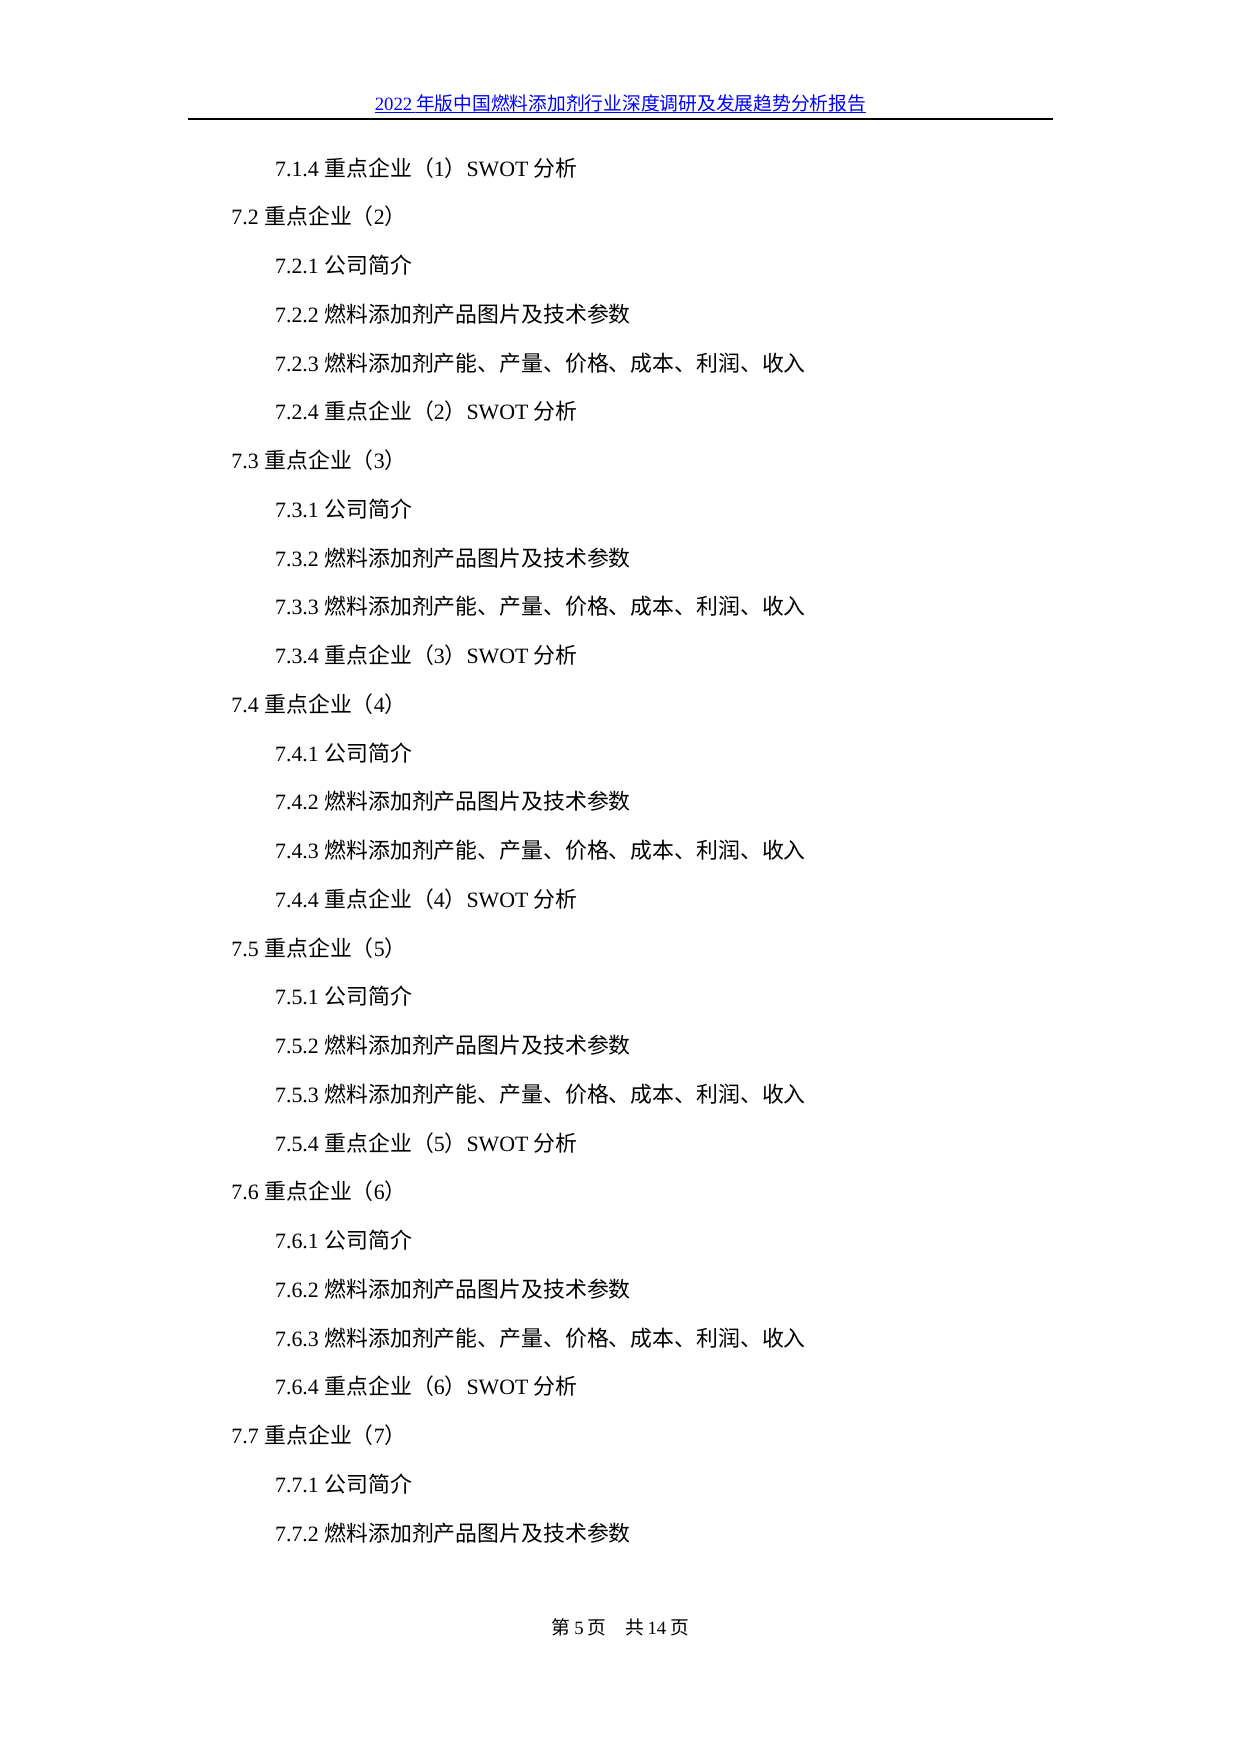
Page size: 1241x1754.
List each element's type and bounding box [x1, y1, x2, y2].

text [187, 150, 1053, 1548]
